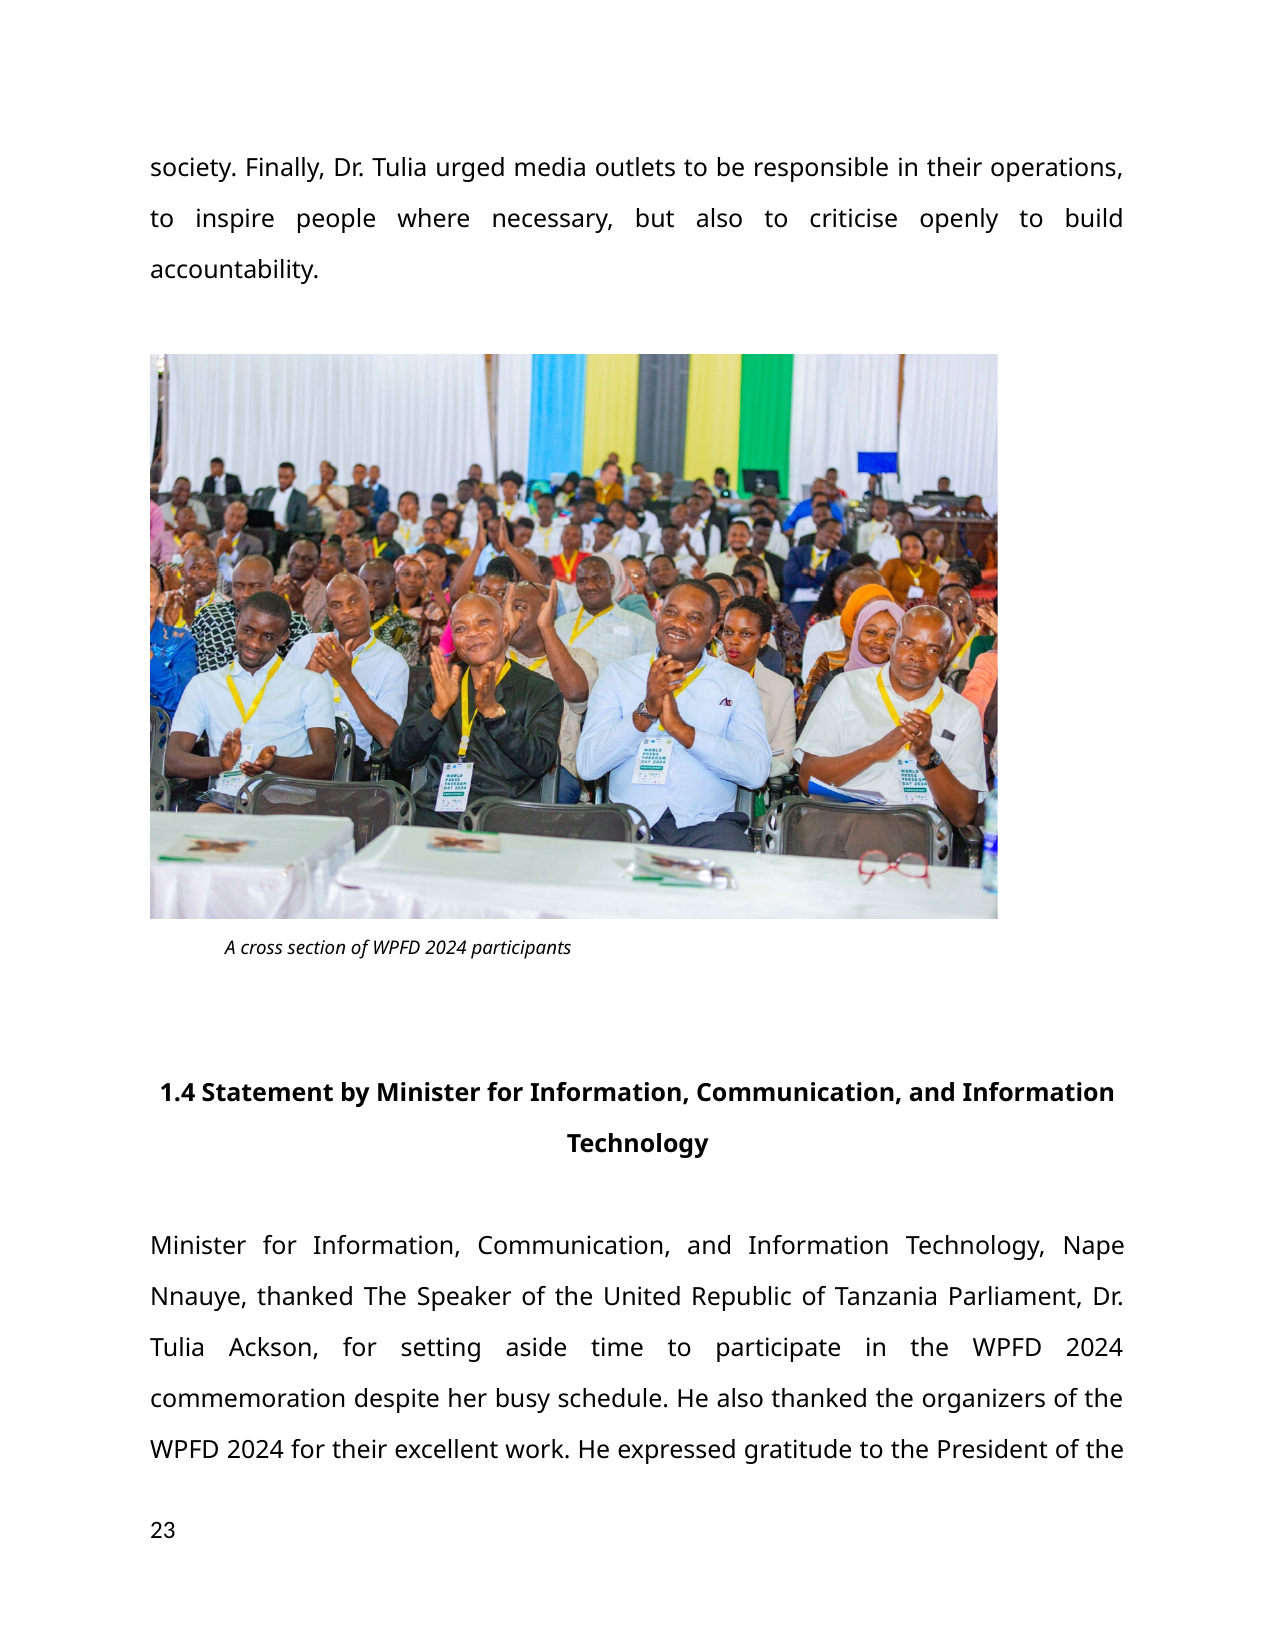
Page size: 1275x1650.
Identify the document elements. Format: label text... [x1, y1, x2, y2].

text A cross section of WPFD 2024 participants [150, 934, 1125, 960]
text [150, 150, 1125, 286]
text 1.4 Statement by Minister for Information, Communication, and Information Technology [150, 1074, 1125, 1160]
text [150, 1228, 1125, 1466]
picture [150, 354, 998, 919]
